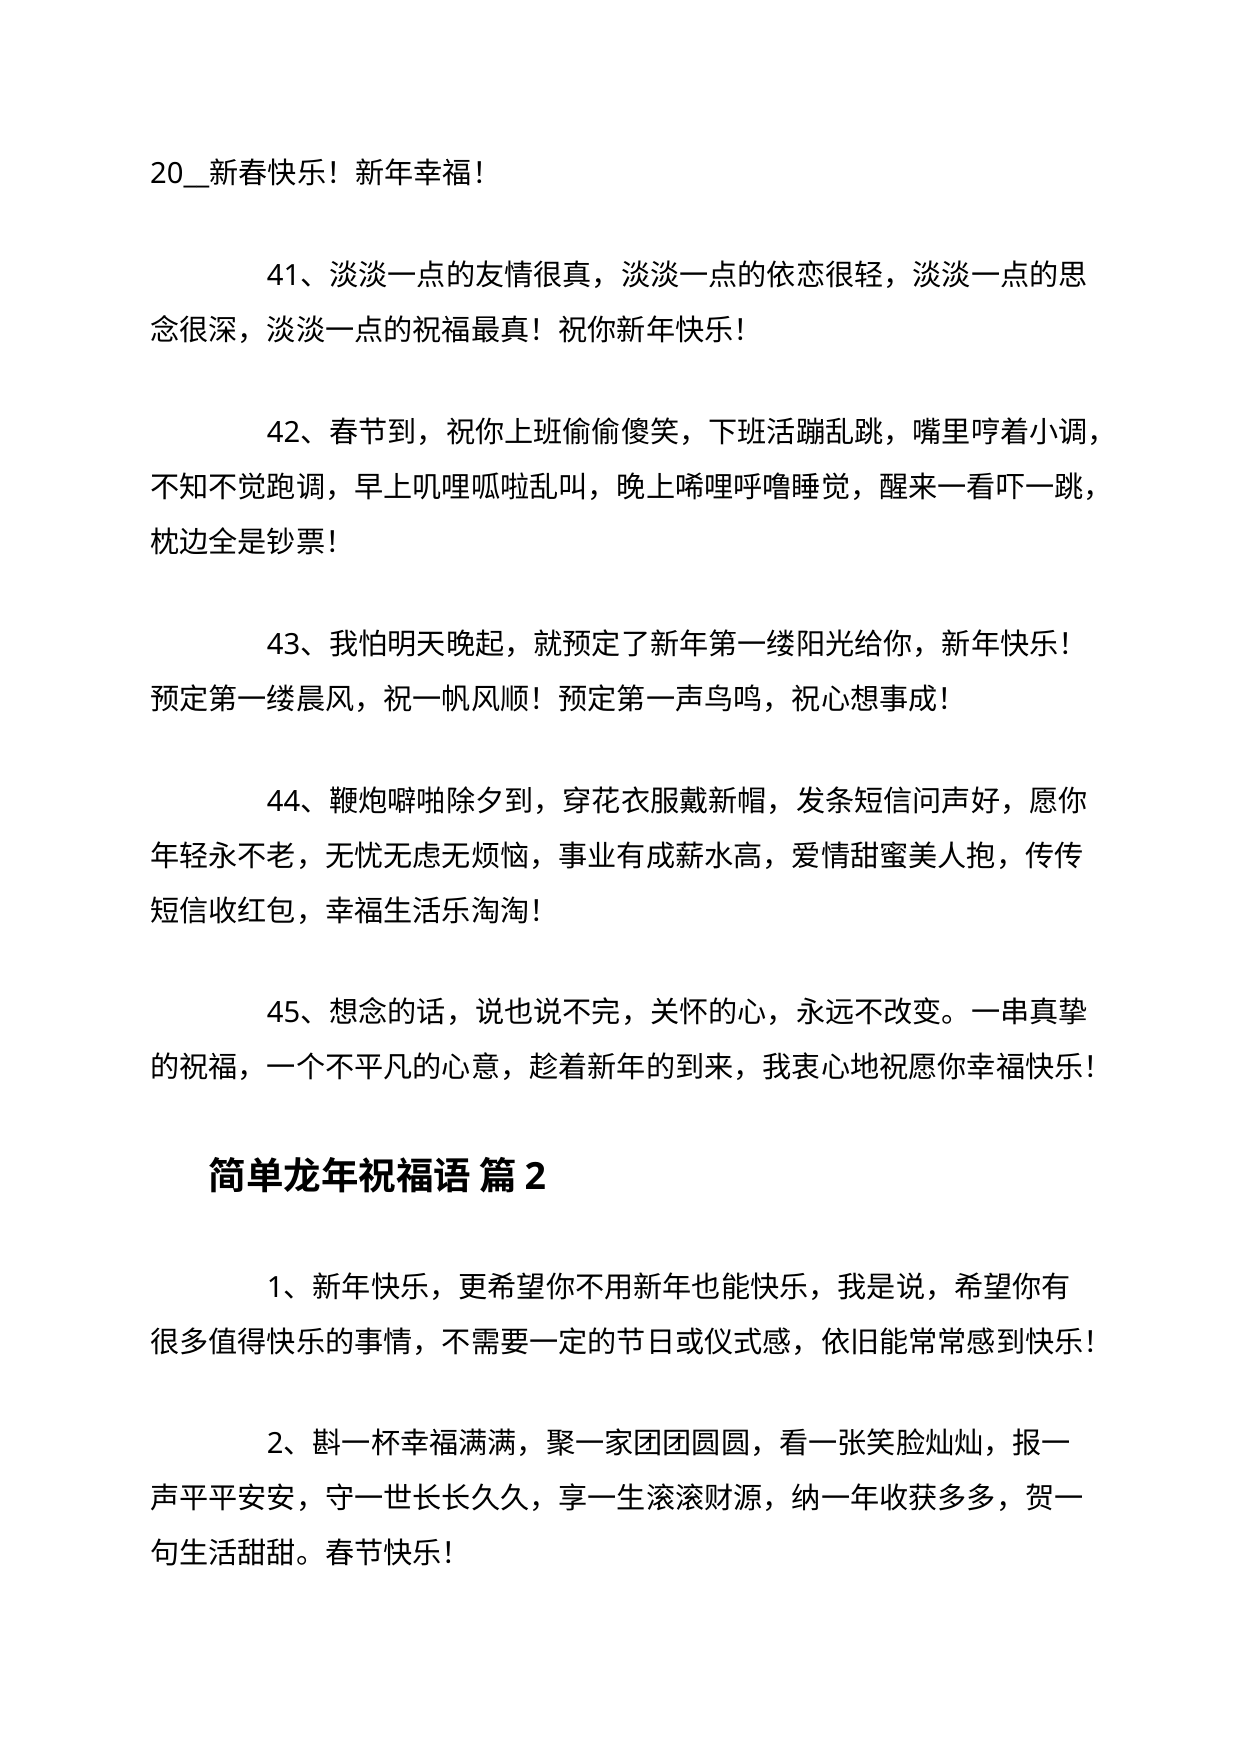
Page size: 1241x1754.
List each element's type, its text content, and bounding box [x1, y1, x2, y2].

text 41、淡淡一点的友情很真，淡淡一点的依恋很轻，淡淡一点的思念很深，淡淡一点的祝福最真！祝你新年快乐！ [150, 252, 1090, 349]
text 2、斟一杯幸福满满，聚一家团团圆圆，看一张笑脸灿灿，报一声平平安安，守一世长长久久，享一生滚滚财源，纳一年收获多多，贺一句生活甜甜。春节快乐！ [150, 1420, 1090, 1572]
text 43、我怕明天晚起，就预定了新年第一缕阳光给你，新年快乐！预定第一缕晨风，祝一帆风顺！预定第一声鸟鸣，祝心想事成！ [150, 620, 1090, 718]
text 1、新年快乐，更希望你不用新年也能快乐，我是说，希望你有很多值得快乐的事情，不需要一定的节日或仪式感，依旧能常常感到快乐！ [150, 1263, 1090, 1361]
text 44、鞭炮噼啪除夕到，穿花衣服戴新帽，发条短信问声好，愿你年轻永不老，无忧无虑无烦恼，事业有成薪水高，爱情甜蜜美人抱，传传短信收红包，幸福生活乐淘淘！ [150, 777, 1090, 929]
text 简单龙年祝福语 篇2 [150, 1146, 1090, 1200]
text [150, 150, 1090, 192]
text 42、春节到，祝你上班偷偷傻笑，下班活蹦乱跳，嘴里哼着小调，不知不觉跑调，早上叽哩呱啦乱叫，晚上唏哩呼噜睡觉，醒来一看吓一跳，枕边全是钞票！ [150, 409, 1090, 561]
text 45、想念的话，说也说不完，关怀的心，永远不改变。一串真挚的祝福，一个不平凡的心意，趁着新年的到来，我衷心地祝愿你幸福快乐！ [150, 989, 1090, 1086]
